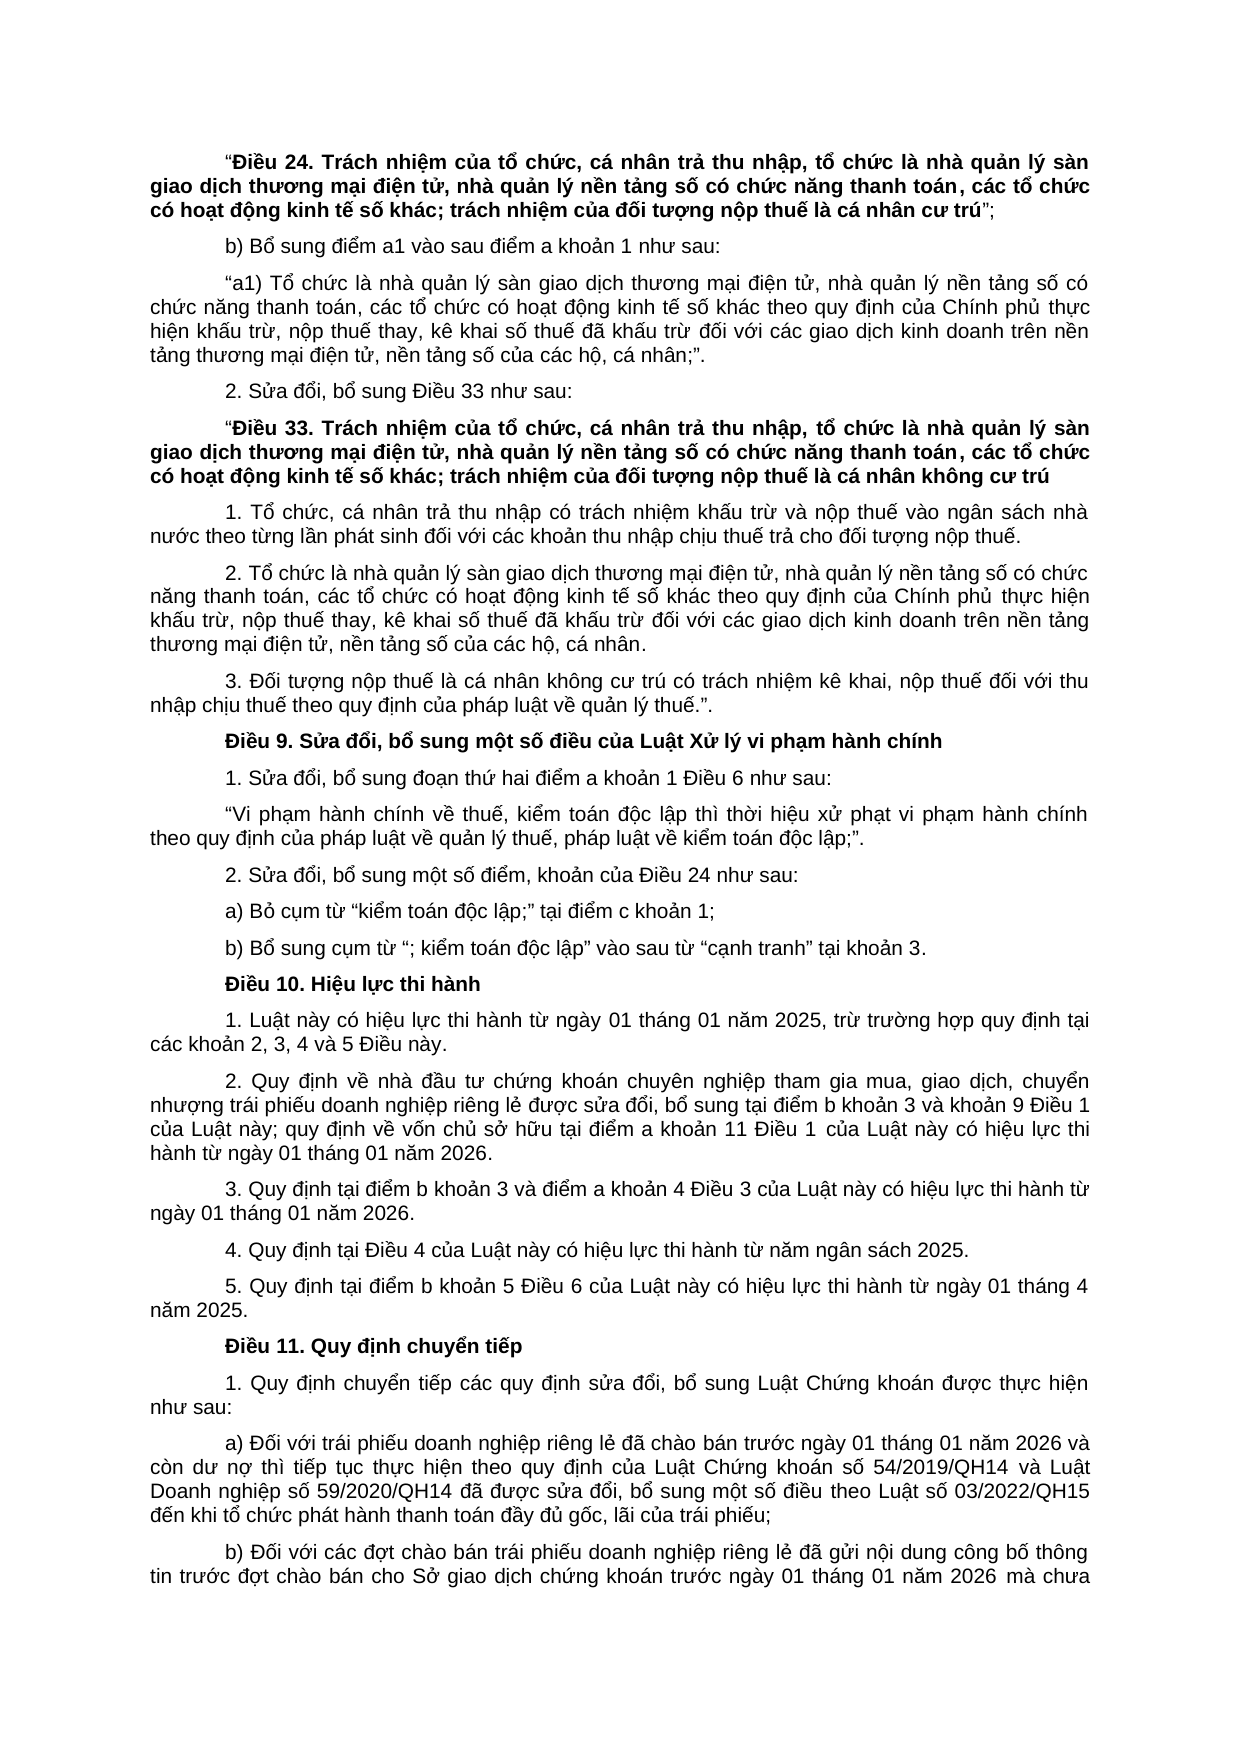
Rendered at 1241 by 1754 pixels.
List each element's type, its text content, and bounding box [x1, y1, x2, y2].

text 5. Quy định tại điểm b khoản 5 Điều 6 của Luật này có hiệu lực thi hành từ ngày 01 tháng 4 năm 2025. [150, 1274, 1090, 1322]
text 1. Quy định chuyển tiếp các quy định sửa đổi, bổ sung Luật Chứng khoán được thực hiện như sau: [150, 1371, 1090, 1419]
text b) Bổ sung điểm a1 vào sau điểm a khoản 1 như sau: [150, 234, 1090, 258]
text Điều 10. Hiệu lực thi hành [150, 972, 1090, 996]
text 2. Sửa đổi, bổ sung Điều 33 như sau: [150, 379, 1090, 403]
text 4. Quy định tại Điều 4 của Luật này có hiệu lực thi hành từ năm ngân sách 2025. [150, 1237, 1090, 1261]
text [150, 1539, 1090, 1587]
text a) Bỏ cụm từ “kiểm toán độc lập;” tại điểm c khoản 1; [150, 899, 1090, 923]
text 3. Quy định tại điểm b khoản 3 và điểm a khoản 4 Điều 3 của Luật này có hiệu lực thi hành từ ngày 01 tháng 01 năm 2026. [150, 1177, 1090, 1225]
text “a1) Tổ chức là nhà quản lý sàn giao dịch thương mại điện tử, nhà quản lý nền tảng số có chức năng thanh toán, các tổ chức có hoạt động kinh tế số khác theo quy định của Chính phủ thực hiện khấu trừ, nộp thuế thay, kê khai số thuế đã khấu trừ đối với các giao dịch kinh doanh trên nền tảng thương mại điện tử, nền tảng số của các hộ, cá nhân;”. [150, 271, 1090, 367]
text 1. Sửa đổi, bổ sung đoạn thứ hai điểm a khoản 1 Điều 6 như sau: [150, 766, 1090, 789]
text b) Bổ sung cụm từ “; kiểm toán độc lập” vào sau từ “cạnh tranh” tại khoản 3. [150, 935, 1090, 959]
text Điều 9. Sửa đổi, bổ sung một số điều của Luật Xử lý vi phạm hành chính [150, 729, 1090, 753]
text 2. Sửa đổi, bổ sung một số điểm, khoản của Điều 24 như sau: [150, 862, 1090, 886]
text 2. Tổ chức là nhà quản lý sàn giao dịch thương mại điện tử, nhà quản lý nền tảng số có chức năng thanh toán, các tổ chức có hoạt động kinh tế số khác theo quy định của Chính phủ thực hiện khấu trừ, nộp thuế thay, kê khai số thuế đã khấu trừ đối với các giao dịch kinh doanh trên nền tảng thương mại điện tử, nền tảng số của các hộ, cá nhân. [150, 560, 1090, 656]
text “Điều 33. Trách nhiệm của tổ chức, cá nhân trả thu nhập, tổ chức là nhà quản lý sàn giao dịch thương mại điện tử, nhà quản lý nền tảng số có chức năng thanh toán, các tổ chức có hoạt động kinh tế số khác; trách nhiệm của đối tượng nộp thuế là cá nhân không cư trú [150, 416, 1090, 487]
text “Vi phạm hành chính về thuế, kiểm toán độc lập thì thời hiệu xử phạt vi phạm hành chính theo quy định của pháp luật về quản lý thuế, pháp luật về kiểm toán độc lập;”. [150, 802, 1090, 850]
text 2. Quy định về nhà đầu tư chứng khoán chuyên nghiệp tham gia mua, giao dịch, chuyển nhượng trái phiếu doanh nghiệp riêng lẻ được sửa đổi, bổ sung tại điểm b khoản 3 và khoản 9 Điều 1 của Luật này; quy định về vốn chủ sở hữu tại điểm a khoản 11 Điều 1 của Luật này có hiệu lực thi hành từ ngày 01 tháng 01 năm 2026. [150, 1069, 1090, 1164]
text “Điều 24. Trách nhiệm của tổ chức, cá nhân trả thu nhập, tổ chức là nhà quản lý sàn giao dịch thương mại điện tử, nhà quản lý nền tảng số có chức năng thanh toán, các tổ chức có hoạt động kinh tế số khác; trách nhiệm của đối tượng nộp thuế là cá nhân cư trú”; [150, 150, 1090, 222]
text 1. Luật này có hiệu lực thi hành từ ngày 01 tháng 01 năm 2025, trừ trường hợp quy định tại các khoản 2, 3, 4 và 5 Điều này. [150, 1008, 1090, 1056]
text a) Đối với trái phiếu doanh nghiệp riêng lẻ đã chào bán trước ngày 01 tháng 01 năm 2026 và còn dư nợ thì tiếp tục thực hiện theo quy định của Luật Chứng khoán số 54/2019/QH14 và Luật Doanh nghiệp số 59/2020/QH14 đã được sửa đổi, bổ sung một số điều theo Luật số 03/2022/QH15 đến khi tổ chức phát hành thanh toán đầy đủ gốc, lãi của trái phiếu; [150, 1431, 1090, 1527]
text Điều 11. Quy định chuyển tiếp [150, 1334, 1090, 1358]
text 1. Tổ chức, cá nhân trả thu nhập có trách nhiệm khấu trừ và nộp thuế vào ngân sách nhà nước theo từng lần phát sinh đối với các khoản thu nhập chịu thuế trả cho đối tượng nộp thuế. [150, 500, 1090, 548]
text 3. Đối tượng nộp thuế là cá nhân không cư trú có trách nhiệm kê khai, nộp thuế đối với thu nhập chịu thuế theo quy định của pháp luật về quản lý thuế.”. [150, 669, 1090, 717]
